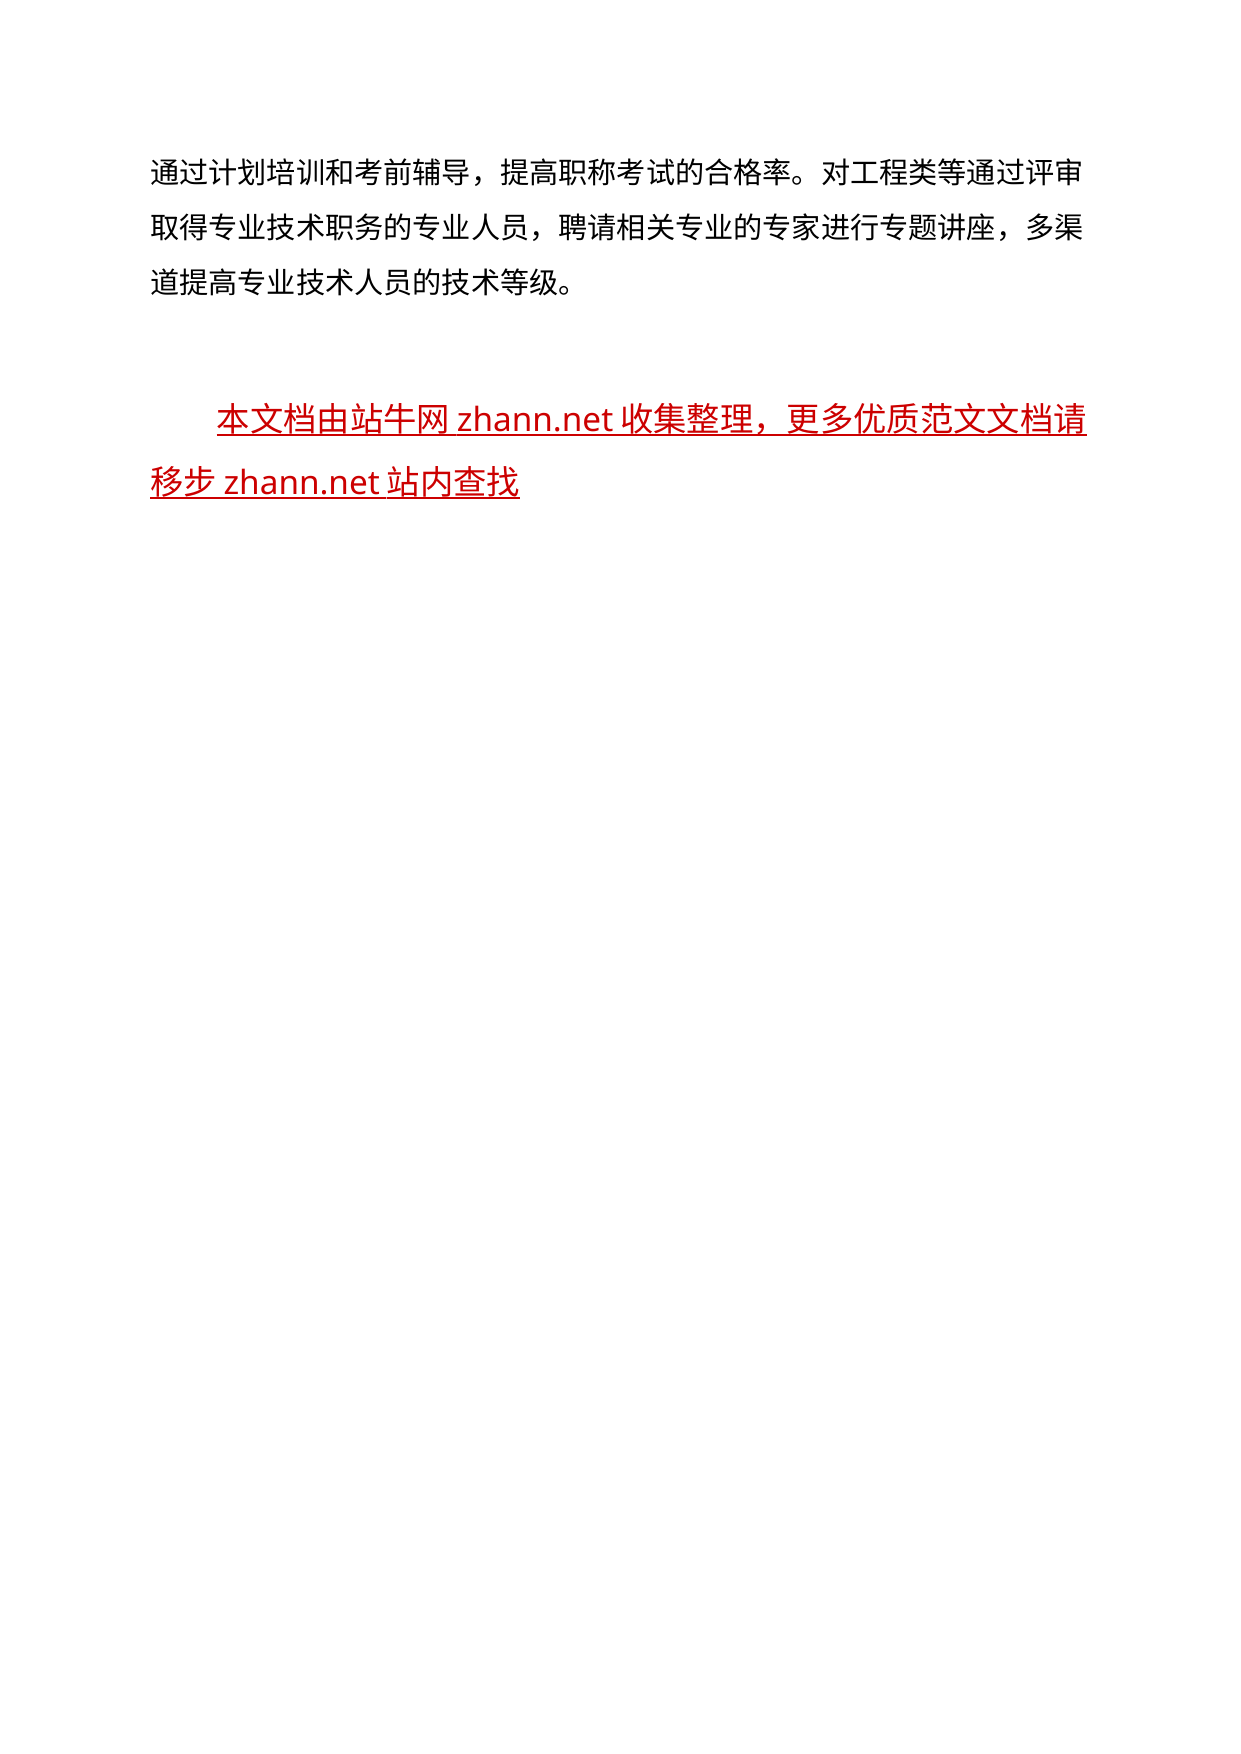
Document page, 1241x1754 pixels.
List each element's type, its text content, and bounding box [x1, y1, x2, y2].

text 本文档由站牛网zhann.net收集整理，更多优质范文文档请移步zhann.net站内查找 [150, 393, 1090, 504]
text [150, 150, 1090, 302]
